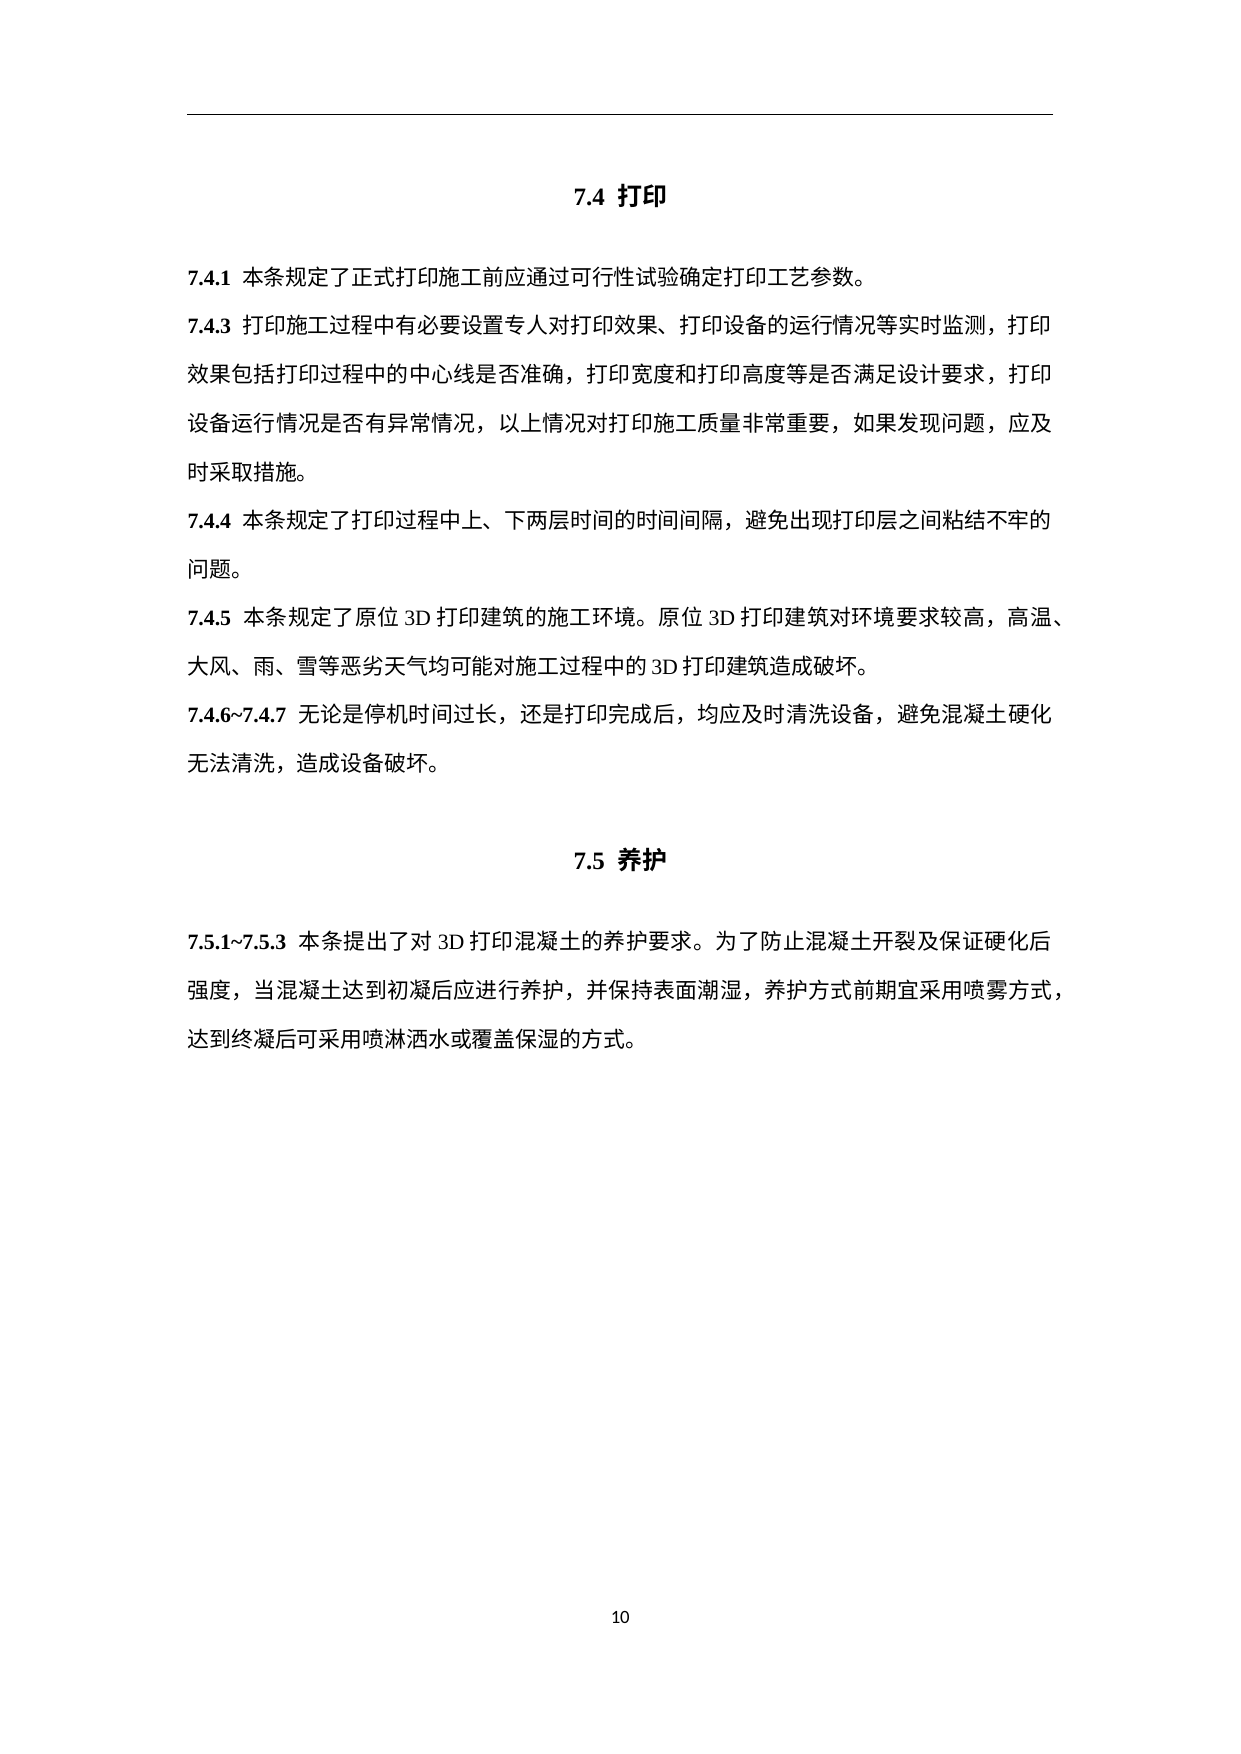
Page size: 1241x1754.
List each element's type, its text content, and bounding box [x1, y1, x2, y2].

text 7.5.1~7.5.3 本条提出了对3D打印混凝土的养护要求。为了防止混凝土开裂及保证硬化后强度，当混凝土达到初凝后应进行养护，并保持表面潮湿，养护方式前期宜采用喷雾方式，达到终凝后可采用喷淋洒水或覆盖保湿的方式。 [187, 924, 1053, 1054]
text 7.4.4 本条规定了打印过程中上、下两层时间的时间间隔，避免出现打印层之间粘结不牢的问题。 [187, 502, 1053, 584]
text 7.5 养护 [187, 826, 1053, 891]
text 7.4.3 打印施工过程中有必要设置专人对打印效果、打印设备的运行情况等实时监测，打印效果包括打印过程中的中心线是否准确，打印宽度和打印高度等是否满足设计要求，打印设备运行情况是否有异常情况，以上情况对打印施工质量非常重要，如果发现问题，应及时采取措施。 [187, 308, 1053, 487]
text 7.4.1 本条规定了正式打印施工前应通过可行性试验确定打印工艺参数。 [187, 259, 1053, 292]
text 7.4.6~7.4.7 无论是停机时间过长，还是打印完成后，均应及时清洗设备，避免混凝土硬化无法清洗，造成设备破坏。 [187, 697, 1053, 778]
text 7.4.5 本条规定了原位3D打印建筑的施工环境。原位3D打印建筑对环境要求较高，高温、大风、雨、雪等恶劣天气均可能对施工过程中的3D打印建筑造成破坏。 [187, 599, 1053, 681]
text 7.4 打印 [187, 162, 1053, 227]
